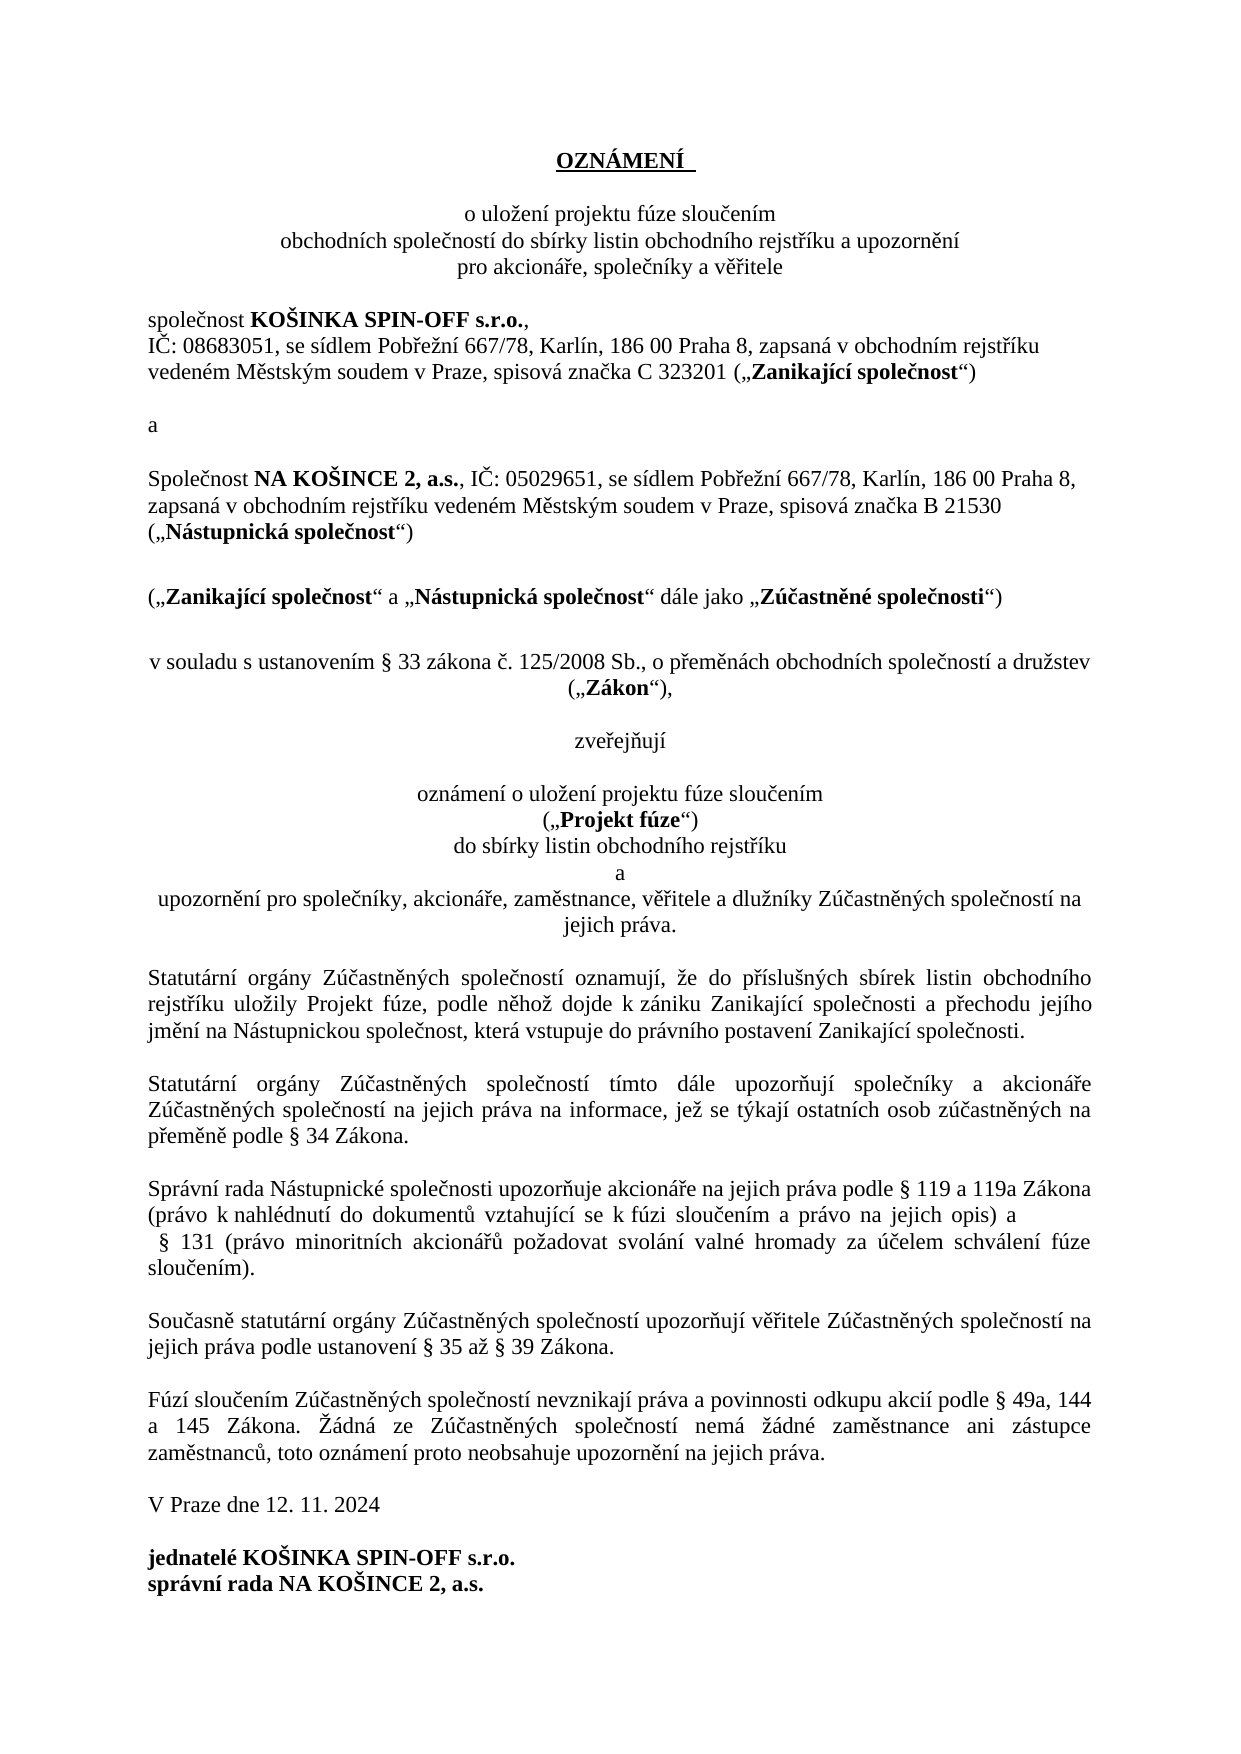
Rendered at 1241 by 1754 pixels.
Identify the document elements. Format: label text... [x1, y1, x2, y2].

text a [148, 859, 1093, 885]
text Statutární orgány Zúčastněných společností tímto dále upozorňují společníky a akcionáře Zúčastněných společností na jejich práva na informace, jež se týkají ostatních osob zúčastněných na přeměně podle § 34 Zákona. [148, 1069, 1093, 1149]
text („Projekt fúze“) [148, 806, 1093, 832]
text společnost KOŠINKA SPIN-OFF s.r.o., [148, 306, 1093, 332]
text Statutární orgány Zúčastněných společností oznamují, že do příslušných sbírek listin obchodního rejstříku uložily Projekt fúze, podle něhož dojde k zániku Zanikající společnosti a přechodu jejího jmění na Nástupnickou společnost, která vstupuje do právního postavení Zanikající společnosti. [148, 964, 1093, 1043]
text obchodních společností do sbírky listin obchodního rejstříku a upozornění [148, 227, 1093, 253]
text Fúzí sloučením Zúčastněných společností nevznikají práva a povinnosti odkupu akcií podle § 49a, 144 a 145 Zákona. Žádná ze Zúčastněných společností nemá žádné zaměstnance ani zástupce zaměstnanců, toto oznámení proto neobsahuje upozornění na jejich práva. [148, 1386, 1093, 1465]
text v souladu s ustanovením § 33 zákona č. 125/2008 Sb., o přeměnách obchodních společností a družstev („Zákon“), [148, 648, 1093, 701]
text Současně statutární orgány Zúčastněných společností upozorňují věřitele Zúčastněných společností na jejich práva podle ustanovení § 35 až § 39 Zákona. [148, 1307, 1093, 1359]
text upozornění pro společníky, akcionáře, zaměstnance, věřitele a dlužníky Zúčastněných společností na jejich práva. [148, 885, 1093, 938]
text IČ: 08683051, se sídlem Pobřežní 667/78, Karlín, 186 00 Praha 8, zapsaná v obchodním rejstříku vedeném Městským soudem v Praze, spisová značka C 323201 („Zanikající společnost“) a [148, 332, 1093, 466]
text do sbírky listin obchodního rejstříku [148, 832, 1093, 859]
text („Zanikající společnost“ a „Nástupnická společnost“ dále jako „Zúčastněné společnosti“) [148, 583, 1093, 610]
text OZNÁMENÍ [148, 148, 1093, 174]
text V Praze dne 12. 11. 2024 [148, 1491, 1093, 1518]
text o uložení projektu fúze sloučením [148, 200, 1093, 227]
text zveřejňují [148, 727, 1093, 753]
text pro akcionáře, společníky a věřitele [148, 253, 1093, 279]
text Společnost NA KOŠINCE 2, a.s., IČ: 05029651, se sídlem Pobřežní 667/78, Karlín, 186 00 Praha 8, zapsaná v obchodním rejstříku vedeném Městským soudem v Praze, spisová značka B 21530 („Nástupnická společnost“) [148, 466, 1093, 544]
text oznámení o uložení projektu fúze sloučením [148, 780, 1093, 806]
text jednatelé KOŠINKA SPIN-OFF s.r.o. správní rada NA KOŠINCE 2, a.s. [148, 1544, 1093, 1597]
text Správní rada Nástupnické společnosti upozorňuje akcionáře na jejich práva podle § 119 a 119a Zákona (právo k nahlédnutí do dokumentů vztahující se k fúzi sloučením a právo na jejich opis) a § 131 (právo minoritních akcionářů požadovat svolání valné hromady za účelem schválení fúze sloučením). [148, 1175, 1093, 1280]
